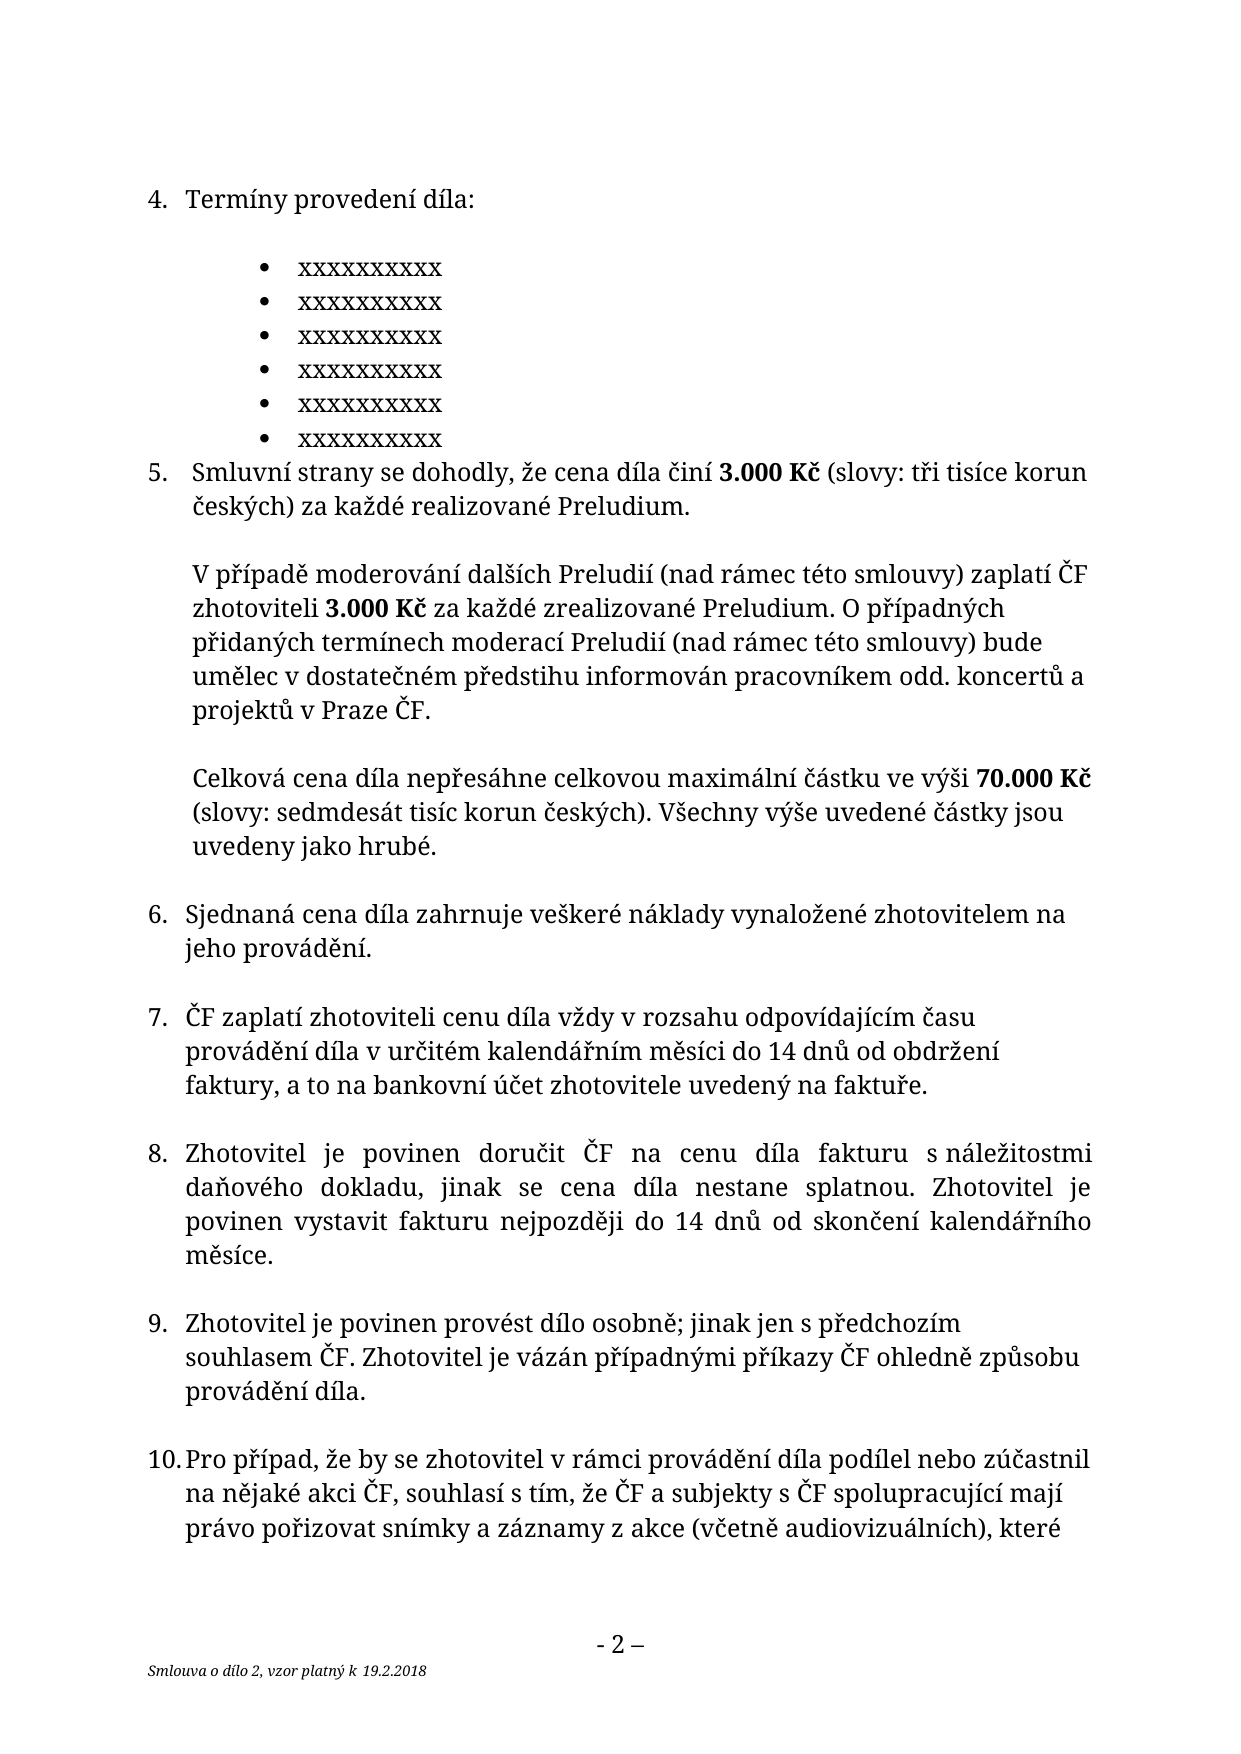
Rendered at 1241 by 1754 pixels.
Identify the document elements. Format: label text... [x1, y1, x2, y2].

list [148, 1442, 1092, 1544]
list xxxxxxxxxx [260, 420, 1092, 454]
list Sjednaná cena díla zahrnuje veškeré náklady vynaložené zhotovitelem na jeho provádění. [148, 897, 1092, 965]
list ČF zaplatí zhotoviteli cenu díla vždy v rozsahu odpovídajícím času provádění díla v určitém kalendářním měsíci do 14 dnů od obdržení faktury, a to na bankovní účet zhotovitele uvedený na faktuře. [148, 999, 1092, 1101]
list xxxxxxxxxx [260, 284, 1092, 318]
list Termíny provedení díla: [148, 182, 1092, 216]
list xxxxxxxxxx [260, 352, 1092, 386]
list Smluvní strany se dohodly, že cena díla činí 3.000 Kč (slovy: tři tisíce korun českých) za každé realizované Preludium. [148, 454, 1092, 522]
list Zhotovitel je povinen doručit ČF na cenu díla fakturu s náležitostmi daňového dokladu, jinak se cena díla nestane splatnou. Zhotovitel je povinen vystavit fakturu nejpozději do 14 dnů od skončení kalendářního měsíce. [148, 1136, 1092, 1272]
text Celková cena díla nepřesáhne celkovou maximální částku ve výši 70.000 Kč (slovy: sedmdesát tisíc korun českých). Všechny výše uvedené částky jsou uvedeny jako hrubé. [192, 761, 1092, 863]
text V případě moderování dalších Preludií (nad rámec této smlouvy) zaplatí ČF zhotoviteli 3.000 Kč za každé zrealizované Preludium. O případných přidaných termínech moderací Preludií (nad rámec této smlouvy) bude umělec v dostatečném předstihu informován pracovníkem odd. koncertů a projektů v Praze ČF. [192, 556, 1092, 727]
list Zhotovitel je povinen provést dílo osobně; jinak jen s předchozím souhlasem ČF. Zhotovitel je vázán případnými příkazy ČF ohledně způsobu provádění díla. [148, 1306, 1092, 1408]
list xxxxxxxxxx [260, 250, 1092, 284]
list xxxxxxxxxx [260, 318, 1092, 352]
list xxxxxxxxxx [260, 386, 1092, 420]
